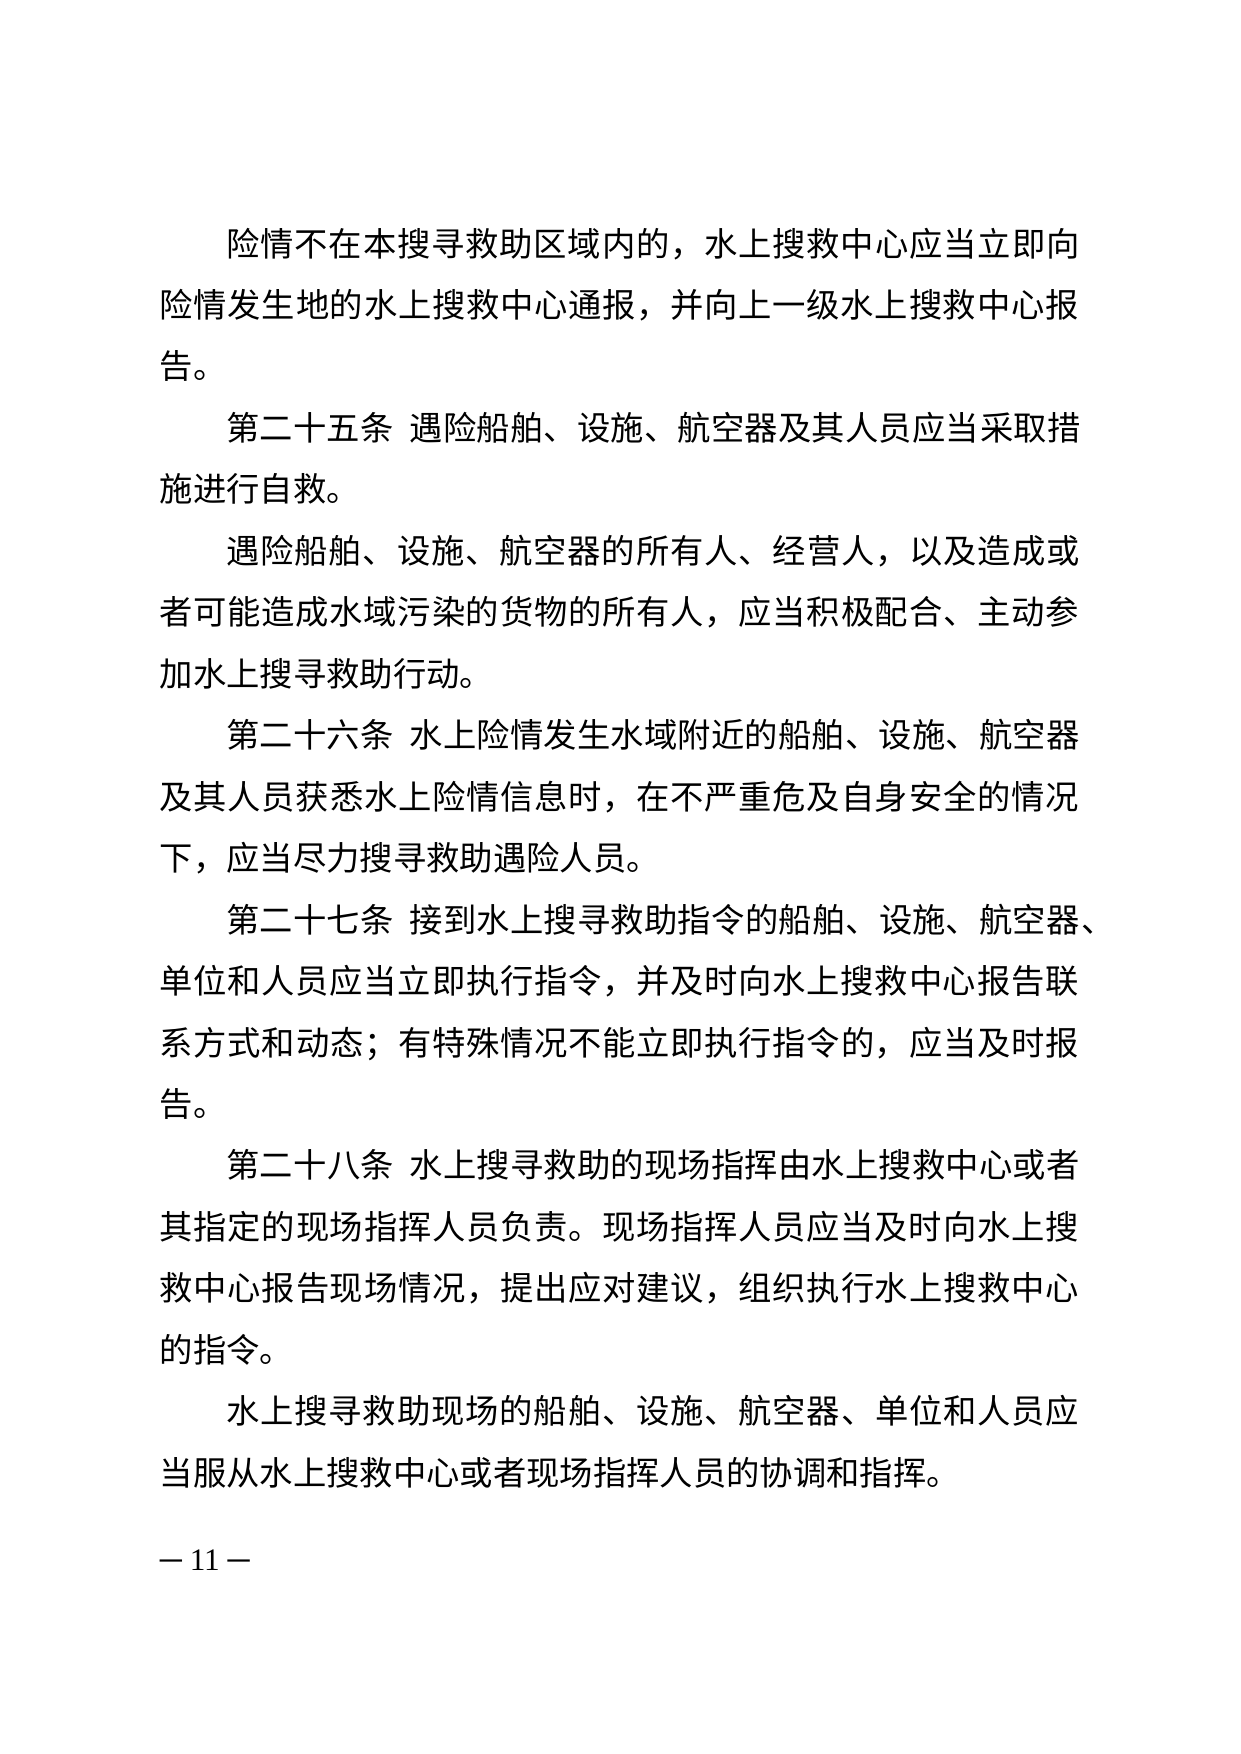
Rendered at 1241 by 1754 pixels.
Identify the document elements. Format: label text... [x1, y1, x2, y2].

text 第二十六条 水上险情发生水域附近的船舶、设施、航空器及其人员获悉水上险情信息时，在不严重危及自身安全的情况下，应当尽力搜寻救助遇险人员。 [159, 698, 1081, 883]
text 险情不在本搜寻救助区域内的，水上搜救中心应当立即向险情发生地的水上搜救中心通报，并向上一级水上搜救中心报告。 [159, 207, 1081, 391]
text 第二十五条 遇险船舶、设施、航空器及其人员应当采取措施进行自救。 [159, 391, 1081, 514]
text 遇险船舶、设施、航空器的所有人、经营人，以及造成或者可能造成水域污染的货物的所有人，应当积极配合、主动参加水上搜寻救助行动。 [159, 514, 1081, 698]
text 第二十八条 水上搜寻救助的现场指挥由水上搜救中心或者其指定的现场指挥人员负责。现场指挥人员应当及时向水上搜救中心报告现场情况，提出应对建议，组织执行水上搜救中心的指令。 [159, 1129, 1081, 1374]
text 第二十七条 接到水上搜寻救助指令的船舶、设施、航空器、单位和人员应当立即执行指令，并及时向水上搜救中心报告联系方式和动态；有特殊情况不能立即执行指令的，应当及时报告。 [159, 883, 1081, 1129]
text 水上搜寻救助现场的船舶、设施、航空器、单位和人员应当服从水上搜救中心或者现场指挥人员的协调和指挥。 [159, 1374, 1081, 1497]
